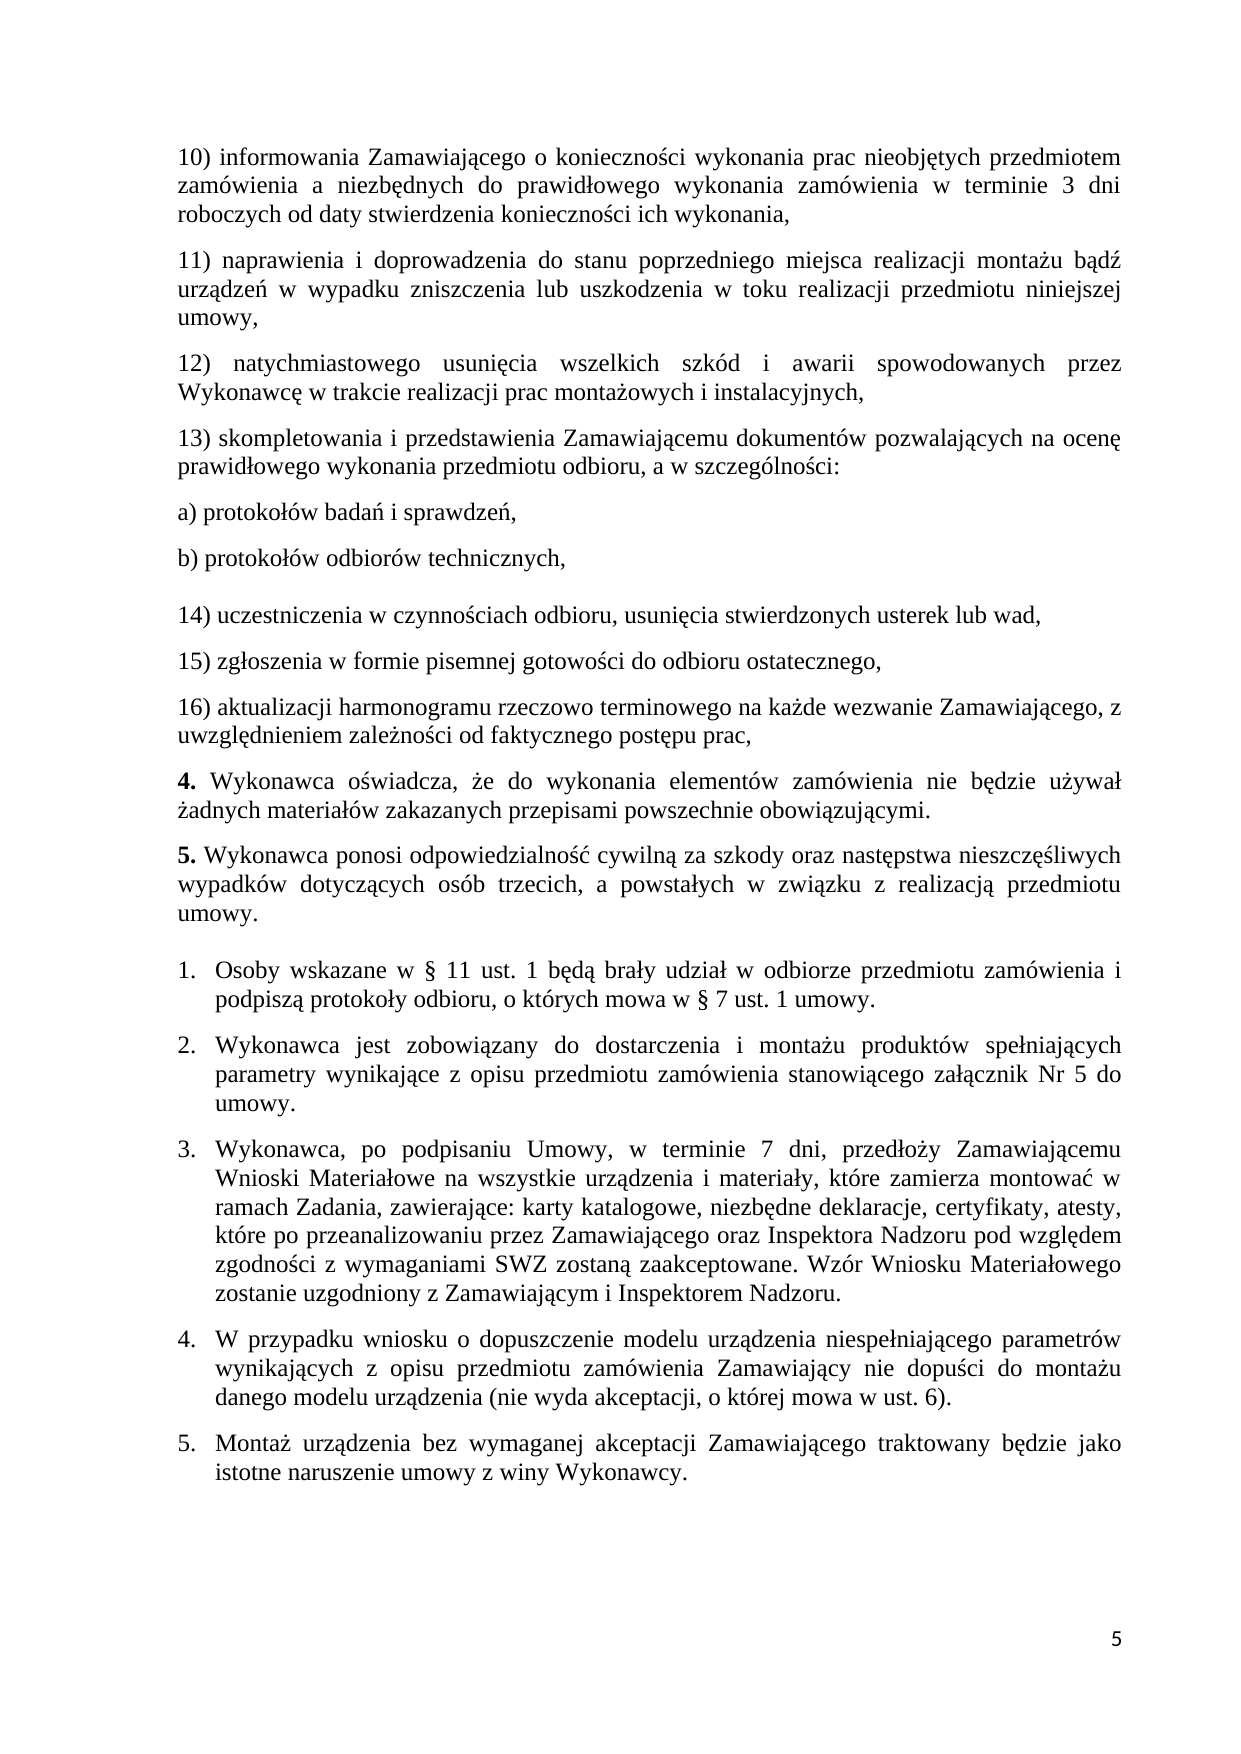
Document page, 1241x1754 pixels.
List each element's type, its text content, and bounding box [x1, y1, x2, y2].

text a) protokołów badań i sprawdzeń, [177, 497, 1122, 526]
text 4. Wykonawca oświadcza, że do wykonania elementów zamówienia nie będzie używał żadnych materiałów zakazanych przepisami powszechnie obowiązującymi. [177, 766, 1122, 823]
text 13) skompletowania i przedstawienia Zamawiającemu dokumentów pozwalających na ocenę prawidłowego wykonania przedmiotu odbioru, a w szczególności: [177, 423, 1122, 480]
text 11) naprawienia i doprowadzenia do stanu poprzedniego miejsca realizacji montażu bądź urządzeń w wypadku zniszczenia lub uszkodzenia w toku realizacji przedmiotu niniejszej umowy, [177, 245, 1122, 331]
text 10) informowania Zamawiającego o konieczności wykonania prac nieobjętych przedmiotem zamówienia a niezbędnych do prawidłowego wykonania zamówienia w terminie 3 dni roboczych od daty stwierdzenia konieczności ich wykonania, [177, 142, 1122, 228]
list Wykonawca jest zobowiązany do dostarczenia i montażu produktów spełniających parametry wynikające z opisu przedmiotu zamówienia stanowiącego załącznik Nr 5 do umowy. [177, 1031, 1122, 1117]
text b) protokołów odbiorów technicznych, [177, 543, 1122, 572]
list W przypadku wniosku o dopuszczenie modelu urządzenia niespełniającego parametrów wynikających z opisu przedmiotu zamówienia Zamawiający nie dopuści do montażu danego modelu urządzenia (nie wyda akceptacji, o której mowa w ust. 6). [177, 1324, 1122, 1411]
text 14) uczestniczenia w czynnościach odbioru, usunięcia stwierdzonych usterek lub wad, [177, 600, 1122, 629]
text 5. Wykonawca ponosi odpowiedzialność cywilną za szkody oraz następstwa nieszczęśliwych wypadków dotyczących osób trzecich, a powstałych w związku z realizacją przedmiotu umowy. [177, 840, 1122, 927]
list Montaż urządzenia bez wymaganej akceptacji Zamawiającego traktowany będzie jako istotne naruszenie umowy z winy Wykonawcy. [177, 1428, 1122, 1486]
list Wykonawca, po podpisaniu Umowy, w terminie 7 dni, przedłoży Zamawiającemu Wnioski Materiałowe na wszystkie urządzenia i materiały, które zamierza montować w ramach Zadania, zawierające: karty katalogowe, niezbędne deklaracje, certyfikaty, atesty, które po przeanalizowaniu przez Zamawiającego oraz Inspektora Nadzoru pod względem zgodności z wymaganiami SWZ zostaną zaakceptowane. Wzór Wniosku Materiałowego zostanie uzgodniony z Zamawiającym i Inspektorem Nadzoru. [177, 1134, 1122, 1307]
text 16) aktualizacji harmonogramu rzeczowo terminowego na każde wezwanie Zamawiającego, z uwzględnieniem zależności od faktycznego postępu prac, [177, 692, 1122, 749]
list Osoby wskazane w § 11 ust. 1 będą brały udział w odbiorze przedmiotu zamówienia i podpiszą protokoły odbioru, o których mowa w § 7 ust. 1 umowy. [177, 955, 1122, 1013]
text 12) natychmiastowego usunięcia wszelkich szkód i awarii spowodowanych przez Wykonawcę w trakcie realizacji prac montażowych i instalacyjnych, [177, 348, 1122, 406]
text 15) zgłoszenia w formie pisemnej gotowości do odbioru ostatecznego, [177, 646, 1122, 675]
